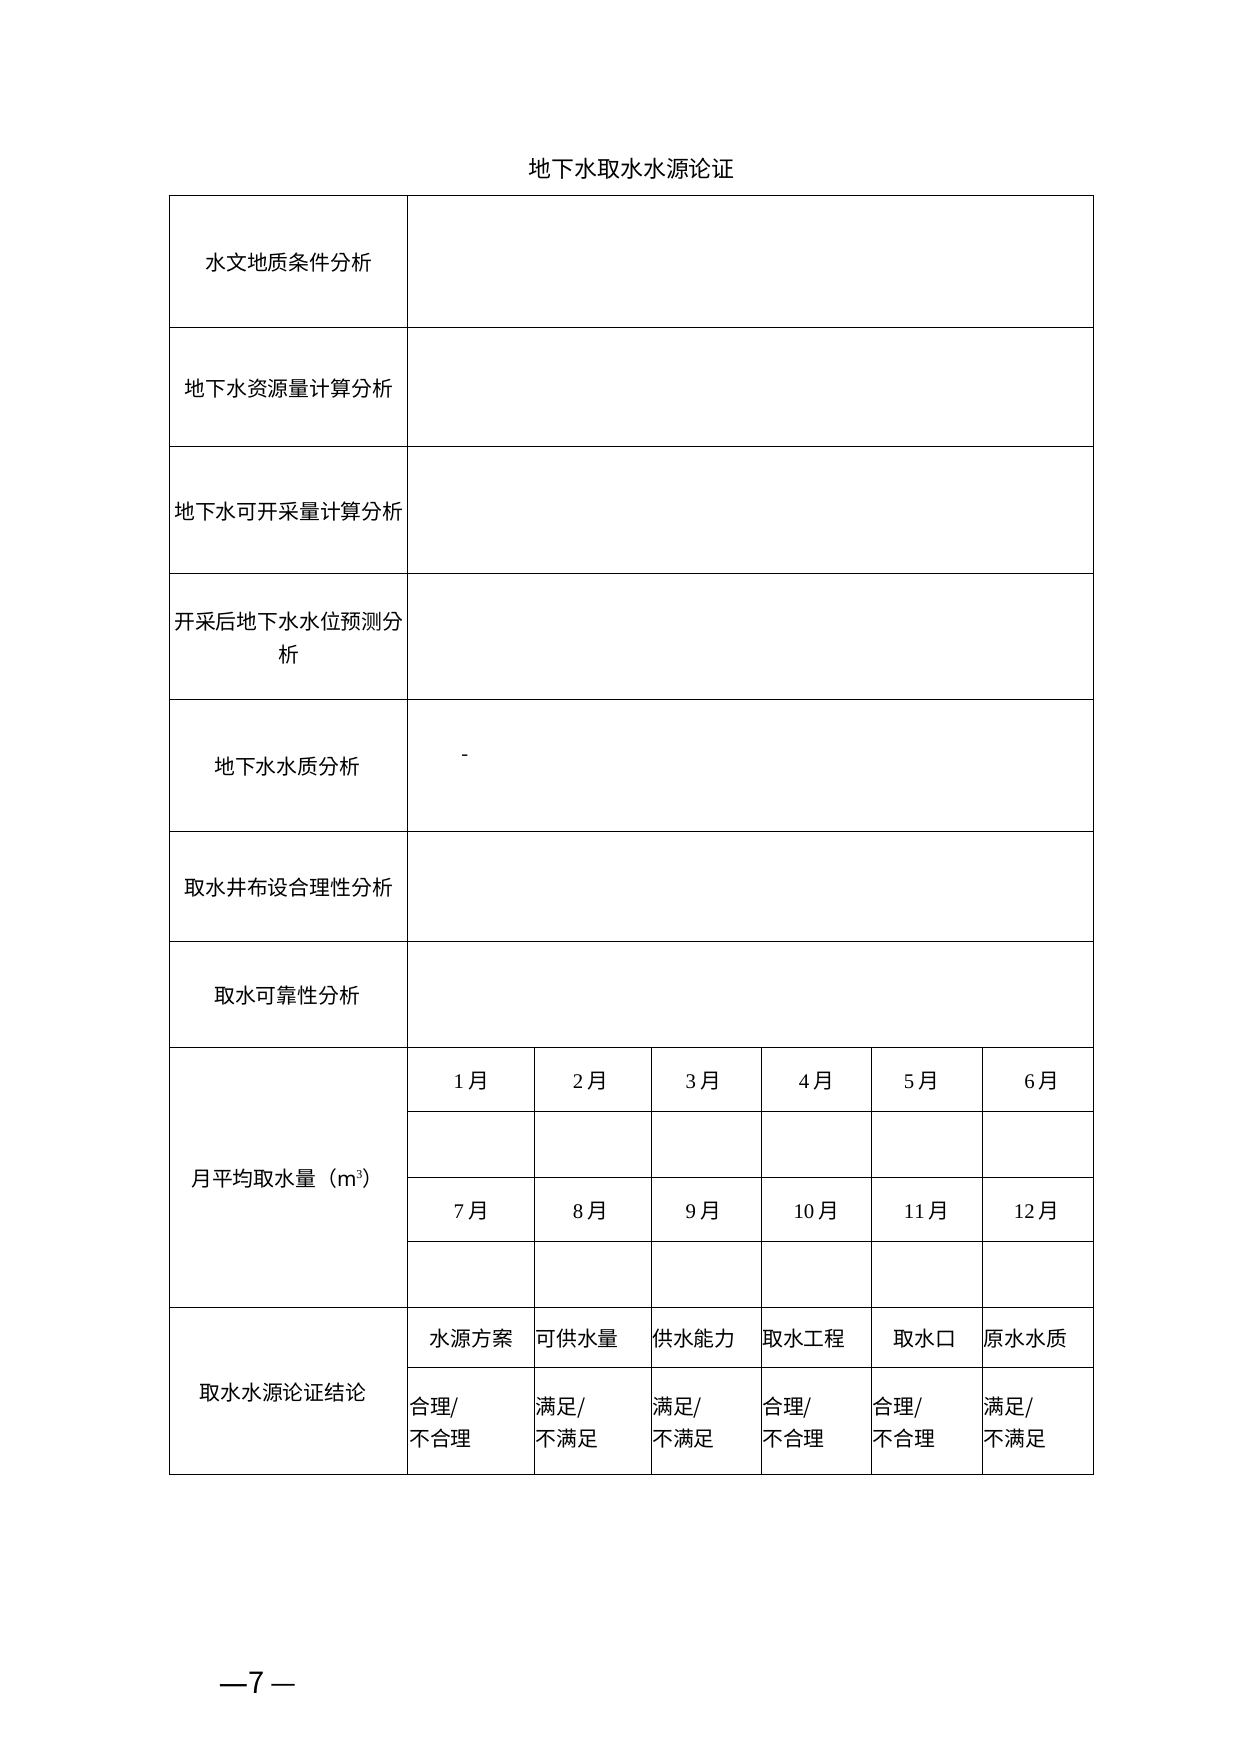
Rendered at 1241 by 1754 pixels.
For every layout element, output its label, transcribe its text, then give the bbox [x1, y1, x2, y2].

table_cell [408, 328, 1093, 446]
table_cell 取水可靠性分析 [170, 942, 407, 1047]
table_cell [872, 1242, 982, 1307]
table_cell - [408, 700, 1093, 831]
table_cell 满足/ 不满足 [983, 1368, 1093, 1473]
table_header 水文地质条件分析 [170, 196, 407, 327]
table_cell 5月 [872, 1048, 982, 1111]
table_cell 合理/ 不合理 [872, 1368, 982, 1473]
table_cell [652, 1112, 761, 1177]
table_cell [762, 1112, 871, 1177]
table_cell [535, 1242, 651, 1307]
table_cell 地下水资源量计算分析 [170, 328, 407, 446]
table_cell 4月 [762, 1048, 871, 1111]
table_cell 8月 [535, 1178, 651, 1241]
table_cell [535, 1112, 651, 1177]
table_cell [872, 1112, 982, 1177]
table_cell [983, 1112, 1093, 1177]
table_cell [408, 447, 1093, 573]
table_cell 2月 [535, 1048, 651, 1111]
table_cell 合理/ 不合理 [408, 1368, 534, 1473]
table_cell 取水水源论证结论 [170, 1308, 407, 1473]
table_cell 12月 [983, 1178, 1093, 1241]
table_cell 地下水可开采量计算分析 [170, 447, 407, 573]
table_cell [408, 832, 1093, 941]
table_cell [408, 1242, 534, 1307]
table_cell 月平均取水量（m3） [170, 1048, 407, 1307]
table_cell 10月 [762, 1178, 871, 1241]
table_cell 11月 [872, 1178, 982, 1241]
table_cell 3月 [652, 1048, 761, 1111]
table_cell 可供水量 [535, 1308, 651, 1367]
table_cell 取水口 [872, 1308, 982, 1367]
table_cell 水源方案 [408, 1308, 534, 1367]
table_cell [408, 574, 1093, 699]
table_cell 供水能力 [652, 1308, 761, 1367]
table_cell [408, 942, 1093, 1047]
table_cell 取水井布设合理性分析 [170, 832, 407, 941]
table_cell 原水水质 [983, 1308, 1093, 1367]
table_cell 地下水水质分析 [170, 700, 407, 831]
table_cell 6月 [983, 1048, 1093, 1111]
table_cell 取水工程 [762, 1308, 871, 1367]
table_cell 满足/ 不满足 [535, 1368, 651, 1473]
table_cell 1月 [408, 1048, 534, 1111]
table_header [408, 196, 1093, 327]
text 地下水取水水源论证 [165, 151, 1098, 184]
table_cell 9月 [652, 1178, 761, 1241]
table_cell [408, 1112, 534, 1177]
table_cell 满足/ 不满足 [652, 1368, 761, 1473]
table_cell 合理/ 不合理 [762, 1368, 871, 1473]
table_cell 7月 [408, 1178, 534, 1241]
table_cell [983, 1242, 1093, 1307]
table_cell [762, 1242, 871, 1307]
table_cell 开采后地下水水位预测分析 [170, 574, 407, 699]
table_cell [652, 1242, 761, 1307]
